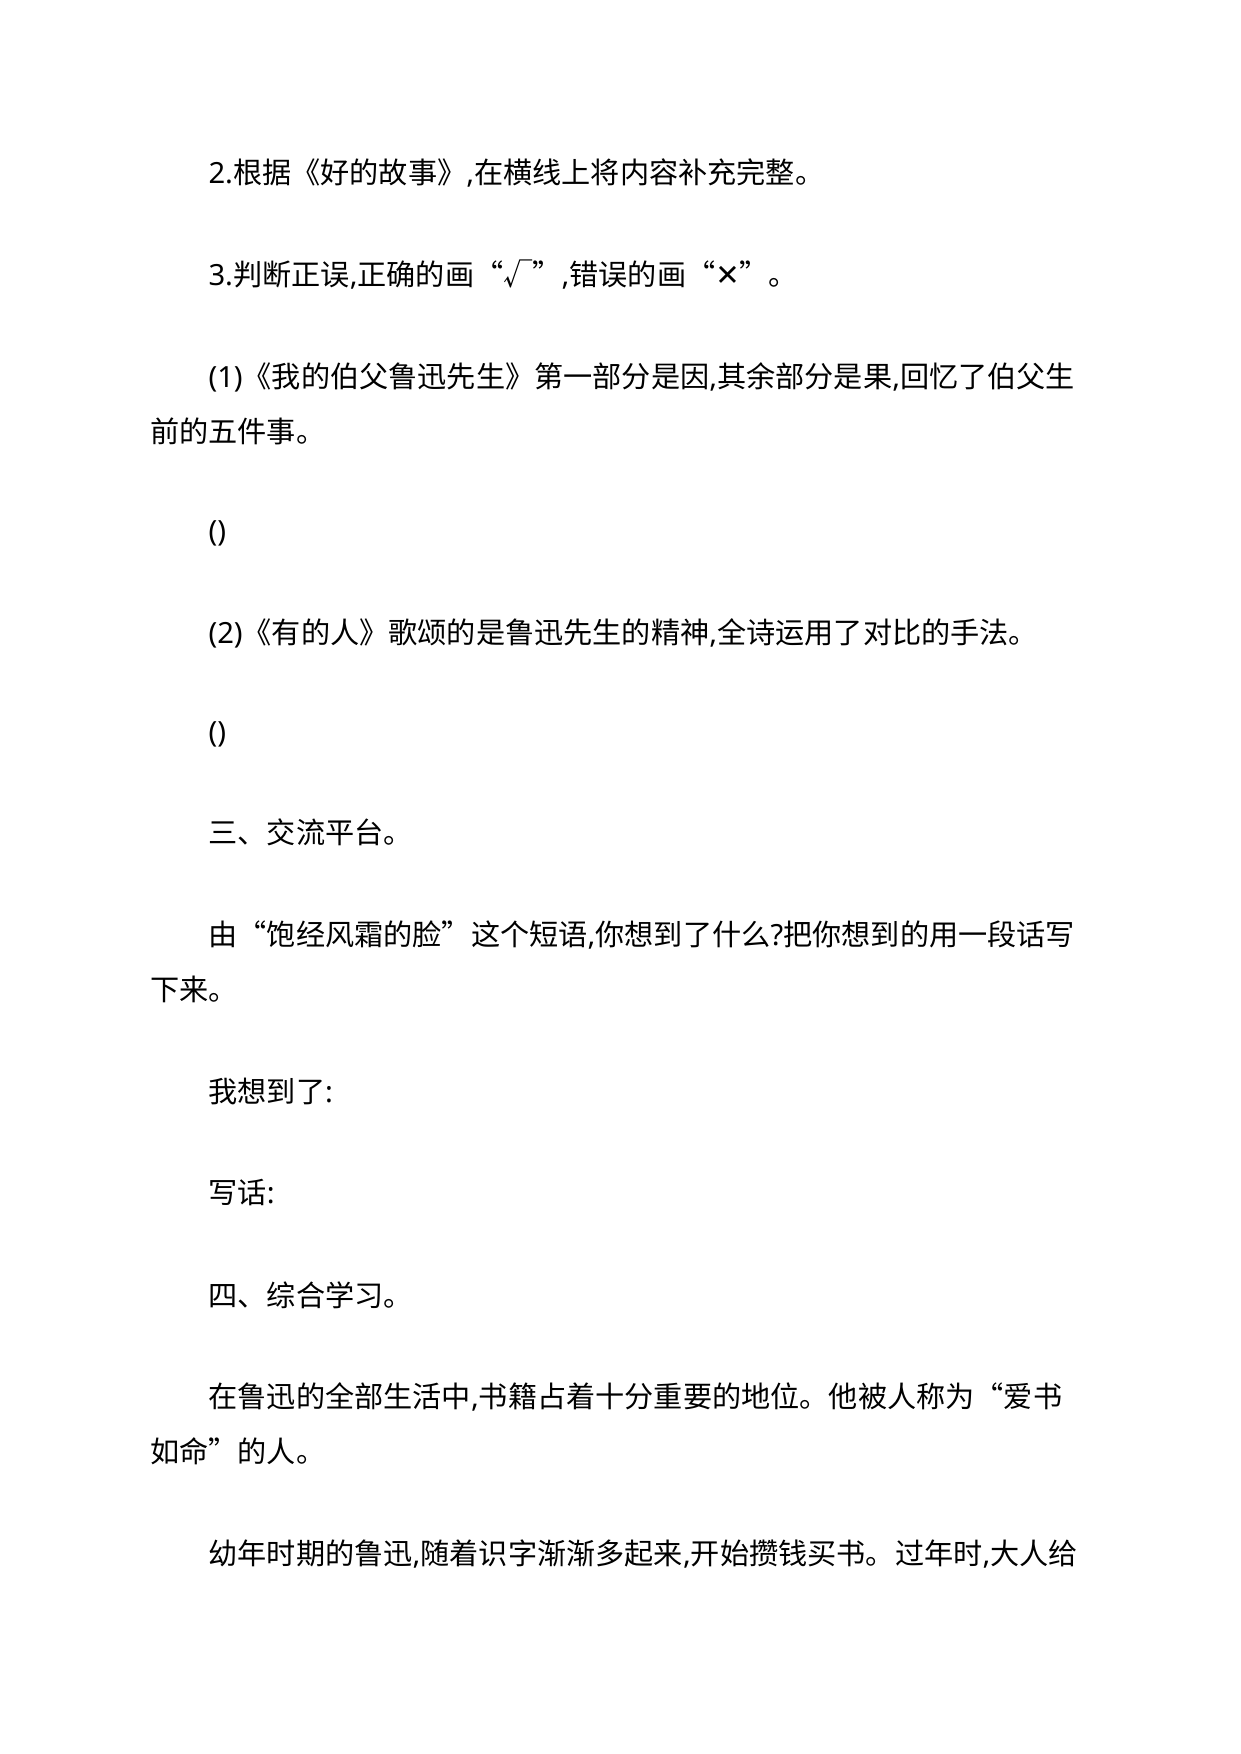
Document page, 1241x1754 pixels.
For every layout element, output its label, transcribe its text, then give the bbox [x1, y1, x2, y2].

text () [150, 711, 1090, 751]
text 由“饱经风霜的脸”这个短语,你想到了什么?把你想到的用一段话写下来。 [150, 911, 1090, 1009]
text 写话: [150, 1170, 1090, 1212]
text 2.根据《好的故事》,在横线上将内容补充完整。 [150, 150, 1090, 192]
text 3.判断正误,正确的画“√”,错误的画“✕”。 [150, 252, 1090, 294]
text 在鲁迅的全部生活中,书籍占着十分重要的地位。他被人称为“爱书如命”的人。 [150, 1374, 1090, 1471]
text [150, 1531, 1090, 1573]
text (1)《我的伯父鲁迅先生》第一部分是因,其余部分是果,回忆了伯父生前的五件事。 [150, 354, 1090, 451]
text 我想到了: [150, 1068, 1090, 1111]
text 四、综合学习。 [150, 1272, 1090, 1314]
text 三、交流平台。 [150, 809, 1090, 852]
text (2)《有的人》歌颂的是鲁迅先生的精神,全诗运用了对比的手法。 [150, 609, 1090, 652]
text () [150, 511, 1090, 550]
